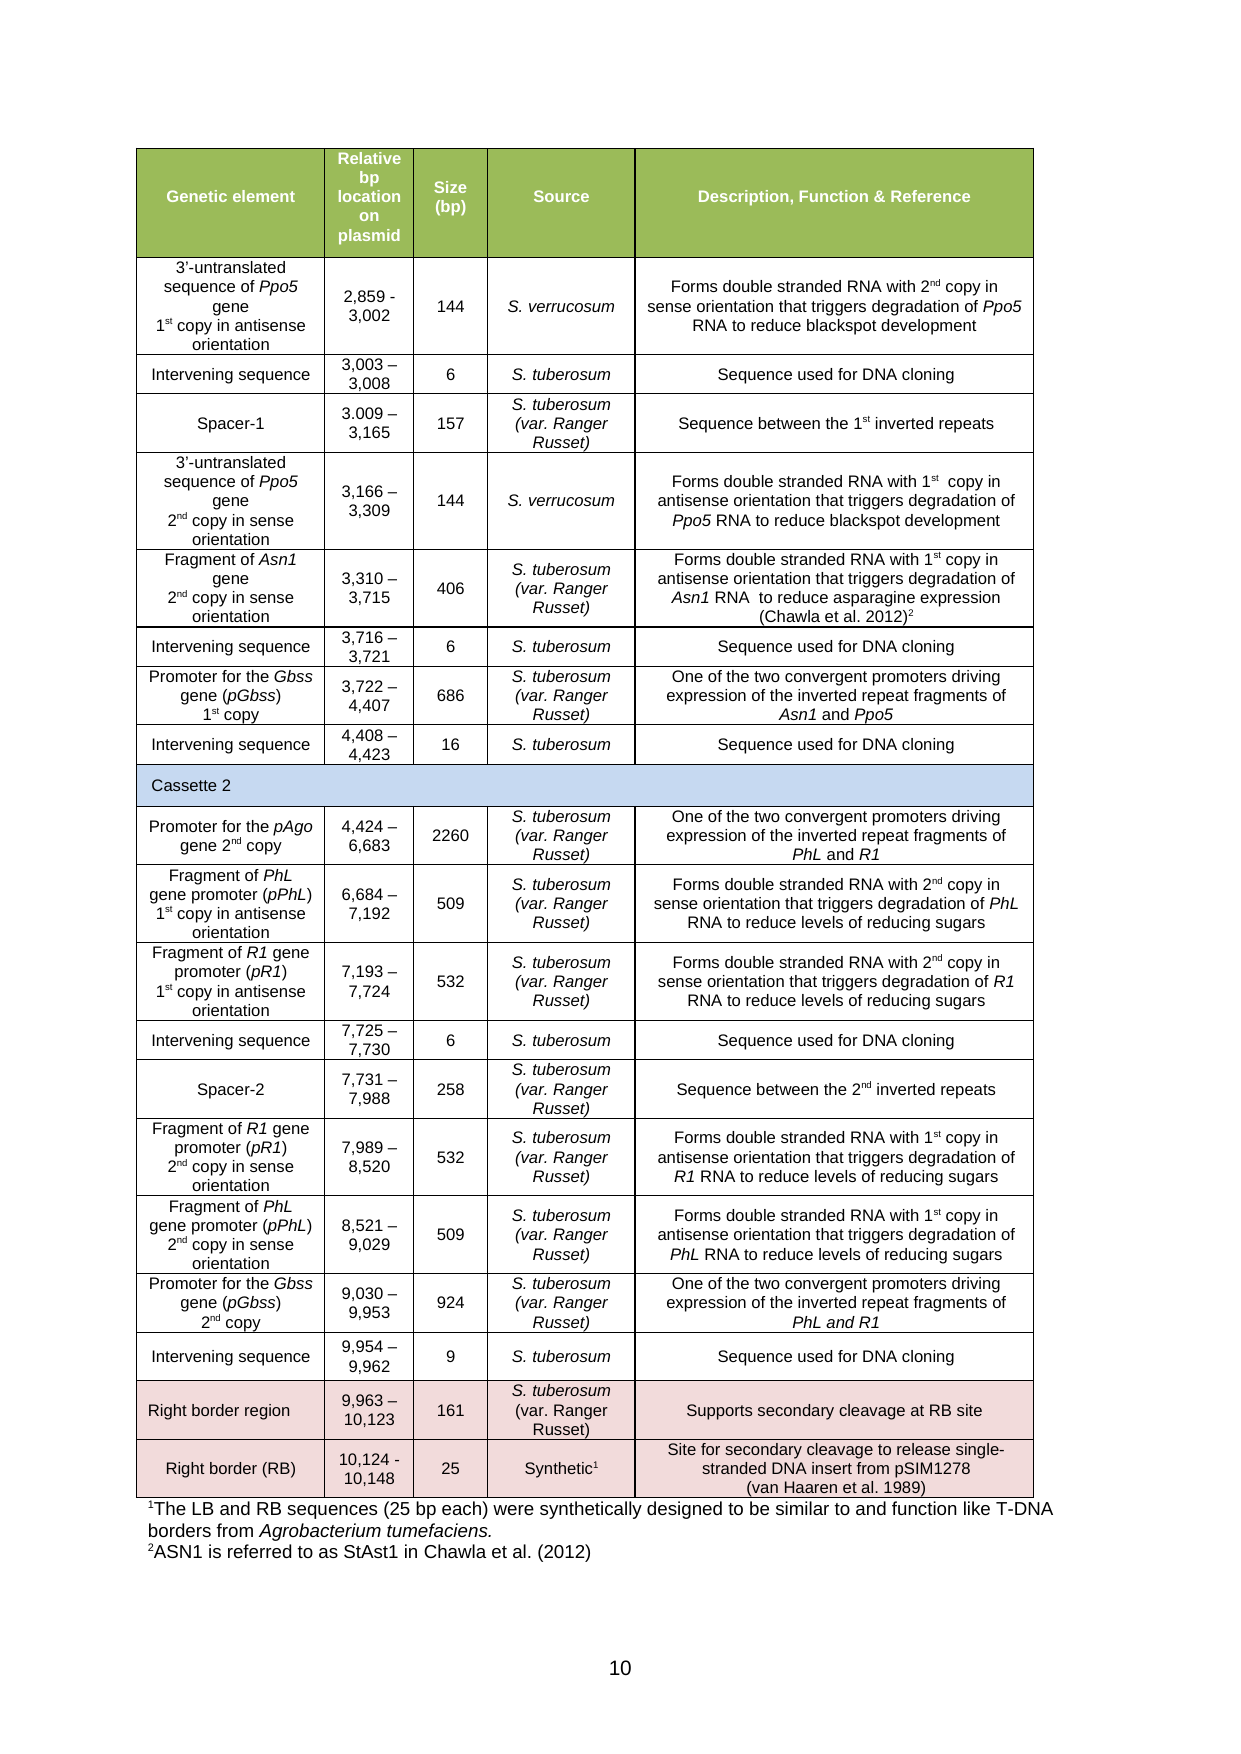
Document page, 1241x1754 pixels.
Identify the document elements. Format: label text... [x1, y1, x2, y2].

table_cell Cassette 2 [137, 765, 1033, 806]
table_cell 6 [414, 1021, 487, 1059]
table_cell Forms double stranded RNA with 1st copy in antisense orientation that triggers degradation of R1 RNA to reduce levels of reducing sugars [636, 1119, 1033, 1195]
table_cell 509 [414, 1196, 487, 1273]
table_cell Forms double stranded RNA with 1st copy in antisense orientation that triggers degradation of PhL RNA to reduce levels of reducing sugars [636, 1196, 1033, 1273]
table_cell 7,193 – 7,724 [325, 943, 413, 1020]
table_cell 3,310 – 3,715 [325, 550, 413, 626]
table_cell Promoter for the Gbss gene (pGbss) 2nd copy [137, 1274, 324, 1332]
table_cell 9,963 – 10,123 [325, 1381, 413, 1439]
table_cell S. tuberosum (var. Ranger Russet) [488, 943, 634, 1020]
table_cell 509 [414, 865, 487, 942]
table_cell 25 [414, 1440, 487, 1497]
table_cell S. tuberosum [488, 1333, 634, 1380]
table_cell 6 [414, 355, 487, 393]
table_cell Supports secondary cleavage at RB site [636, 1381, 1033, 1439]
table_header Relative bp location on plasmid [325, 149, 413, 257]
table_cell S. tuberosum (var. Ranger Russet) [488, 1381, 634, 1439]
table_cell Sequence used for DNA cloning [636, 1021, 1033, 1059]
table_cell One of the two convergent promoters driving expression of the inverted repeat fragments of PhL and R1 [636, 807, 1033, 864]
table_cell S. verrucosum [488, 258, 634, 354]
table_cell 924 [414, 1274, 487, 1332]
table_cell Site for secondary cleavage to release single-stranded DNA insert from pSIM1278 (van Haaren et al. 1989) [636, 1440, 1033, 1497]
table_cell Forms double stranded RNA with 2nd copy in sense orientation that triggers degradation of PhL RNA to reduce levels of reducing sugars [636, 865, 1033, 942]
table_cell 9,954 – 9,962 [325, 1333, 413, 1380]
text 2ASN1 is referred to as StAst1 in Chawla et al. (2012) [148, 1541, 1092, 1563]
text 1The LB and RB sequences (25 bp each) were synthetically designed to be similar to and function like T-DNA borders from Agrobacterium tumefaciens. [148, 1498, 1092, 1541]
table_cell 532 [414, 1119, 487, 1195]
table_cell 3,716 – 3,721 [325, 628, 413, 666]
table_cell S. tuberosum (var. Ranger Russet) [488, 1196, 634, 1273]
table_cell 406 [414, 550, 487, 626]
table_cell Sequence used for DNA cloning [636, 628, 1033, 666]
table_cell S. tuberosum [488, 628, 634, 666]
table_cell S. tuberosum (var. Ranger Russet) [488, 667, 634, 724]
table_cell Spacer-1 [137, 394, 324, 452]
table_header Source [488, 149, 634, 257]
table_cell Intervening sequence [137, 355, 324, 393]
table_header Size (bp) [414, 149, 487, 257]
table_cell Synthetic1 [488, 1440, 634, 1497]
table_cell S. tuberosum (var. Ranger Russet) [488, 394, 634, 452]
table_cell S. tuberosum (var. Ranger Russet) [488, 865, 634, 942]
table_cell 6 [414, 628, 487, 666]
table_cell S. tuberosum [488, 1021, 634, 1059]
table_cell Intervening sequence [137, 1021, 324, 1059]
table_cell 8,521 – 9,029 [325, 1196, 413, 1273]
table_cell S. tuberosum (var. Ranger Russet) [488, 1119, 634, 1195]
table_cell Fragment of Asn1 gene 2nd copy in sense orientation [137, 550, 324, 626]
table_cell Sequence used for DNA cloning [636, 725, 1033, 764]
table_cell Forms double stranded RNA with 1st copy in antisense orientation that triggers degradation of Ppo5 RNA to reduce blackspot development [636, 453, 1033, 549]
table_cell S. tuberosum (var. Ranger Russet) [488, 807, 634, 864]
table_cell Fragment of PhL gene promoter (pPhL) 2nd copy in sense orientation [137, 1196, 324, 1273]
table_cell 16 [414, 725, 487, 764]
table_cell S. verrucosum [488, 453, 634, 549]
table_cell 4,424 – 6,683 [325, 807, 413, 864]
table_cell 9,030 – 9,953 [325, 1274, 413, 1332]
table_cell 3,166 – 3,309 [325, 453, 413, 549]
table_cell Fragment of PhL gene promoter (pPhL) 1st copy in antisense orientation [137, 865, 324, 942]
table_cell 3,003 – 3,008 [325, 355, 413, 393]
table_header Description, Function & Reference [636, 149, 1033, 257]
table_cell One of the two convergent promoters driving expression of the inverted repeat fragments of Asn1 and Ppo5 [636, 667, 1033, 724]
table_cell Intervening sequence [137, 628, 324, 666]
table_cell 144 [414, 258, 487, 354]
table_cell S. tuberosum (var. Ranger Russet) [488, 1274, 634, 1332]
table_cell 7,725 – 7,730 [325, 1021, 413, 1059]
table_cell S. tuberosum (var. Ranger Russet) [488, 1060, 634, 1118]
table_cell 3,722 – 4,407 [325, 667, 413, 724]
table_cell Spacer-2 [137, 1060, 324, 1118]
table_cell Right border region [137, 1381, 324, 1439]
table_cell 3’-untranslated sequence of Ppo5 gene 1st copy in antisense orientation [137, 258, 324, 354]
table_cell 3.009 – 3,165 [325, 394, 413, 452]
table_cell 7,989 – 8,520 [325, 1119, 413, 1195]
table_cell Fragment of R1 gene promoter (pR1) 2nd copy in sense orientation [137, 1119, 324, 1195]
table_cell 7,731 – 7,988 [325, 1060, 413, 1118]
table_cell 161 [414, 1381, 487, 1439]
table_cell Forms double stranded RNA with 2nd copy in sense orientation that triggers degradation of R1 RNA to reduce levels of reducing sugars [636, 943, 1033, 1020]
table_cell 10,124 -10,148 [325, 1440, 413, 1497]
table_cell S. tuberosum [488, 725, 634, 764]
table_cell S. tuberosum (var. Ranger Russet) [488, 550, 634, 626]
table_cell Intervening sequence [137, 1333, 324, 1380]
table_cell Sequence between the 2nd inverted repeats [636, 1060, 1033, 1118]
table_cell Forms double stranded RNA with 1st copy in antisense orientation that triggers degradation of Asn1 RNA to reduce asparagine expression (Chawla et al. 2012)2 [636, 550, 1033, 626]
table_cell 2,859 - 3,002 [325, 258, 413, 354]
table_cell One of the two convergent promoters driving expression of the inverted repeat fragments of PhL and R1 [636, 1274, 1033, 1332]
table_cell 2260 [414, 807, 487, 864]
table_header Genetic element [137, 149, 324, 257]
table_cell 686 [414, 667, 487, 724]
table_cell Promoter for the pAgo gene 2nd copy [137, 807, 324, 864]
table_cell 532 [414, 943, 487, 1020]
table_cell Sequence used for DNA cloning [636, 1333, 1033, 1380]
table_cell 9 [414, 1333, 487, 1380]
table_cell Sequence used for DNA cloning [636, 355, 1033, 393]
table_cell Sequence between the 1st inverted repeats [636, 394, 1033, 452]
table_cell Promoter for the Gbss gene (pGbss) 1st copy [137, 667, 324, 724]
table_cell 3’-untranslated sequence of Ppo5 gene 2nd copy in sense orientation [137, 453, 324, 549]
table_cell Fragment of R1 gene promoter (pR1) 1st copy in antisense orientation [137, 943, 324, 1020]
table_cell S. tuberosum [488, 355, 634, 393]
table_cell Right border (RB) [137, 1440, 324, 1497]
table_cell 4,408 – 4,423 [325, 725, 413, 764]
table_cell 258 [414, 1060, 487, 1118]
table_cell 6,684 – 7,192 [325, 865, 413, 942]
table_cell 157 [414, 394, 487, 452]
table_cell Intervening sequence [137, 725, 324, 764]
table_cell Forms double stranded RNA with 2nd copy in sense orientation that triggers degradation of Ppo5 RNA to reduce blackspot development [636, 258, 1033, 354]
table_cell 144 [414, 453, 487, 549]
